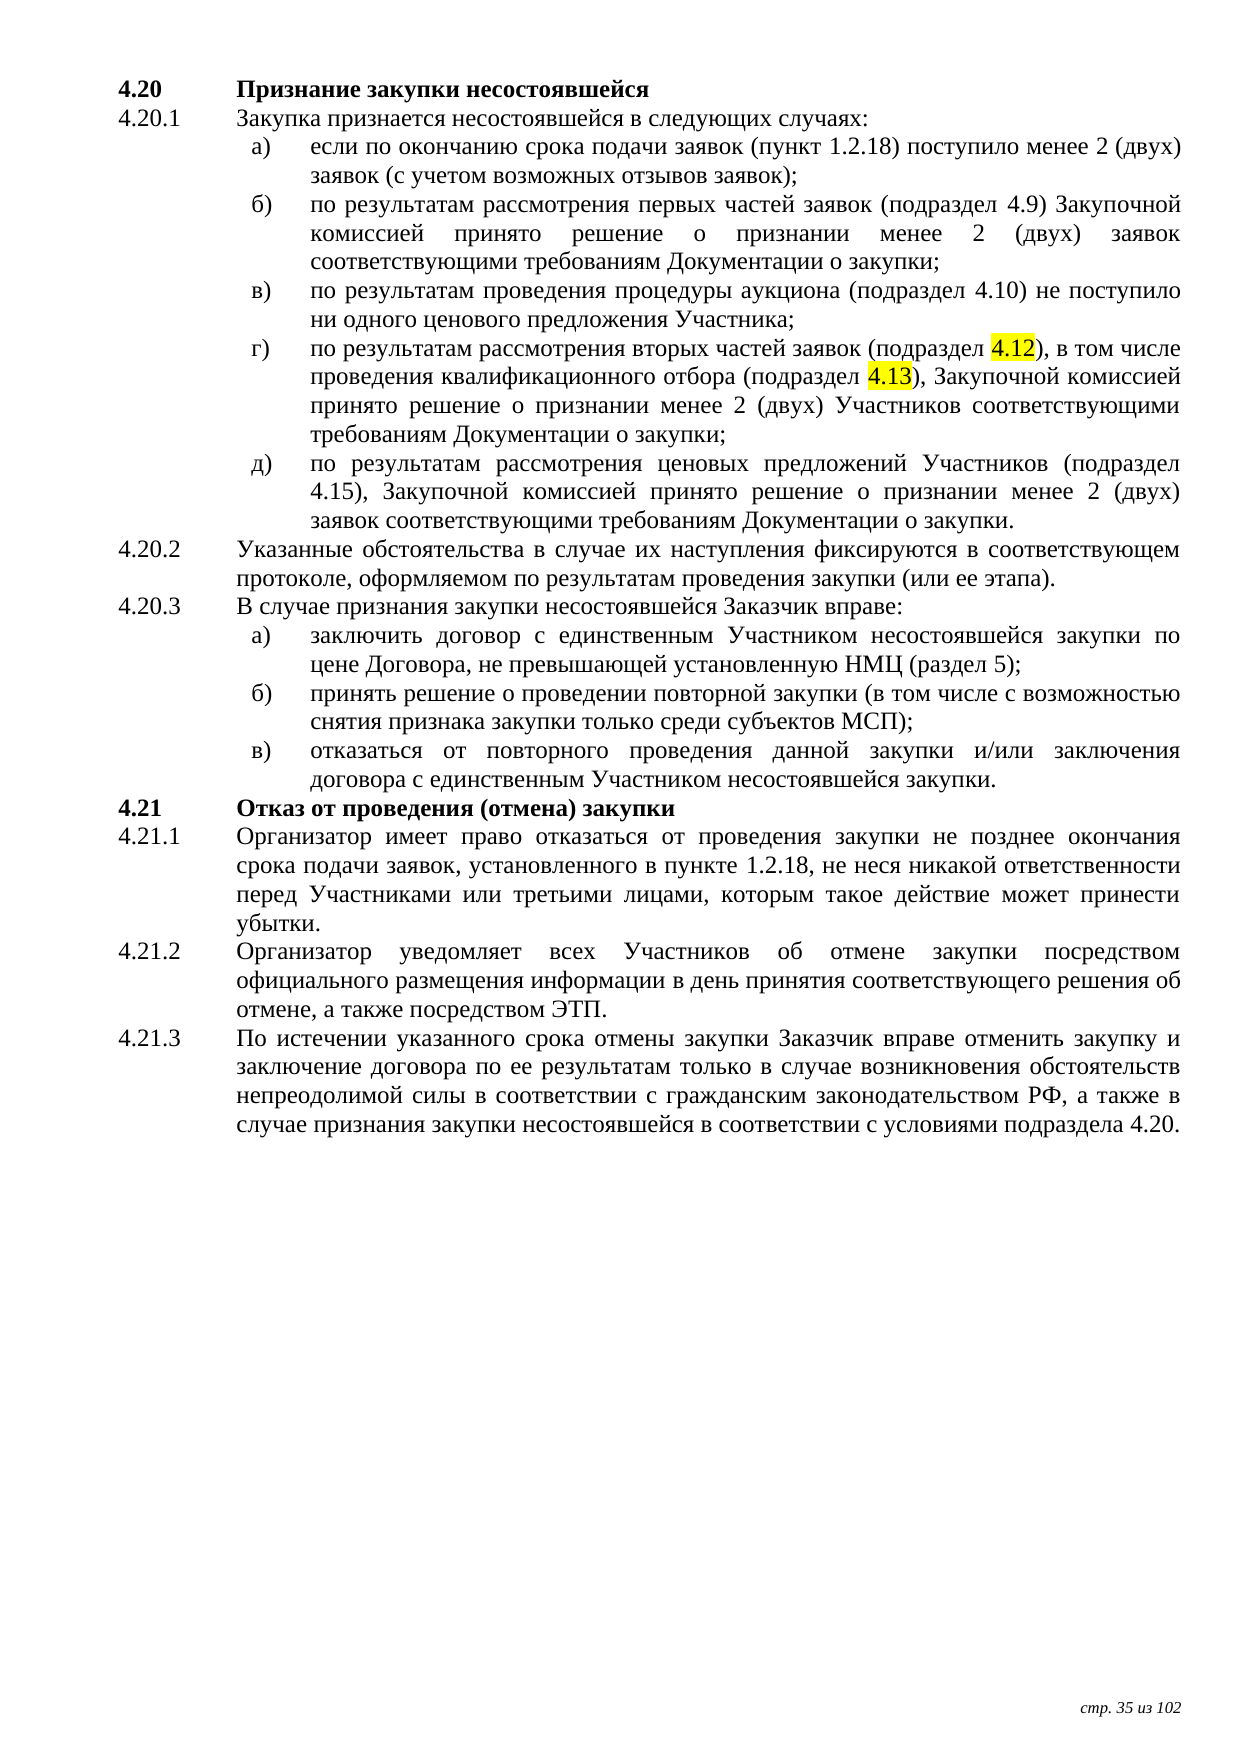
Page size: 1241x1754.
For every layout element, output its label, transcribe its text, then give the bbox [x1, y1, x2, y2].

text по результатам рассмотрения ценовых предложений Участников (подраздел 4.15), Закупочной комиссией принято решение о признании менее 2 (двух) заявок соответствующими требованиям Документации о закупки. [251, 448, 1181, 534]
text Закупка признается несостоявшейся в следующих случаях: [118, 103, 1181, 131]
subtitle Отказ от проведения (отмена) закупки [118, 793, 1181, 821]
text Указанные обстоятельства в случае их наступления фиксируются в соответствующем протоколе, оформляемом по результатам проведения закупки (или ее этапа). [118, 534, 1181, 591]
text принять решение о проведении повторной закупки (в том числе с возможностью снятия признака закупки только среди субъектов МСП); [251, 678, 1181, 735]
text В случае признания закупки несостоявшейся Заказчик вправе: [118, 591, 1181, 620]
subtitle Признание закупки несостоявшейся [118, 74, 1181, 103]
text по результатам рассмотрения вторых частей заявок (подраздел 4.12), в том числе проведения квалификационного отбора (подраздел 4.13), Закупочной комиссией принято решение о признании менее 2 (двух) Участников соответствующими требованиям Документации о закупки; [251, 333, 1181, 448]
text отказаться от повторного проведения данной закупки и/или заключения договора с единственным Участником несостоявшейся закупки. [251, 735, 1181, 793]
text Организатор уведомляет всех Участников об отмене закупки посредством официального размещения информации в день принятия соответствующего решения об отмене, а также посредством ЭТП. [118, 936, 1181, 1023]
text по результатам рассмотрения первых частей заявок (подраздел 4.9) Закупочной комиссией принято решение о признании менее 2 (двух) заявок соответствующими требованиям Документации о закупки; [251, 189, 1181, 275]
text По истечении указанного срока отмены закупки Заказчик вправе отменить закупку и заключение договора по ее результатам только в случае возникновения обстоятельств непреодолимой силы в соответствии с гражданским законодательством РФ, а также в случае признания закупки несостоявшейся в соответствии с условиями подраздела 4.20. [118, 1023, 1181, 1138]
text по результатам проведения процедуры аукциона (подраздел 4.10) не поступило ни одного ценового предложения Участника; [251, 275, 1181, 333]
text заключить договор с единственным Участником несостоявшейся закупки по цене Договора, не превышающей установленную НМЦ (раздел 5); [251, 620, 1181, 678]
text если по окончанию срока подачи заявок (пункт 1.2.18) поступило менее 2 (двух) заявок (с учетом возможных отзывов заявок); [251, 131, 1181, 189]
text Организатор имеет право отказаться от проведения закупки не позднее окончания срока подачи заявок, установленного в пункте 1.2.18, не неся никакой ответственности перед Участниками или третьими лицами, которым такое действие может принести убытки. [118, 821, 1181, 936]
